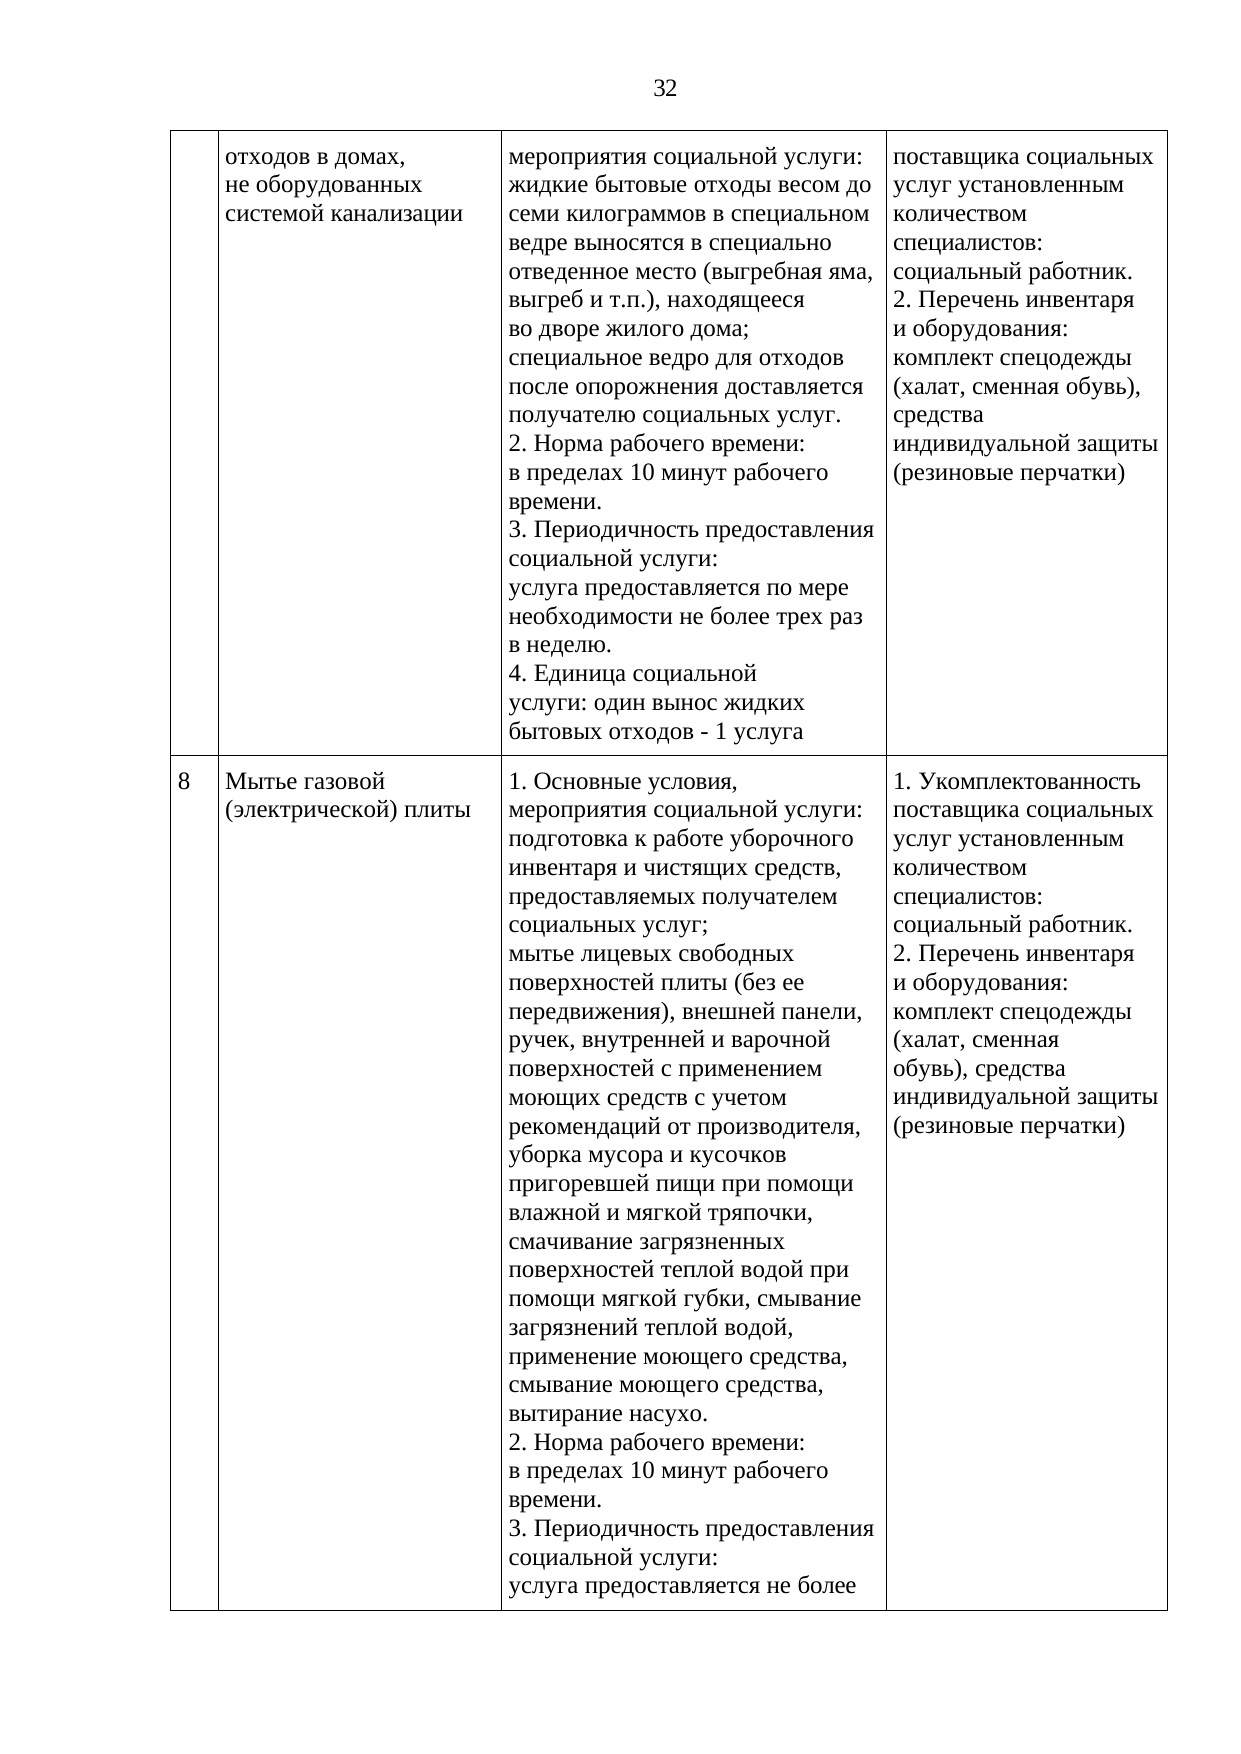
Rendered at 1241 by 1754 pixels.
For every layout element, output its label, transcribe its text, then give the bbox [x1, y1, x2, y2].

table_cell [887, 756, 1167, 1610]
table_header поставщика социальных услуг установленным количеством специалистов: социальный работник. 2. Перечень инвентаря и оборудования: комплект спецодежды (халат, сменная обувь), средства индивидуальной защиты (резиновые перчатки) [887, 131, 1167, 755]
table_cell 8 [171, 756, 218, 1610]
table_cell Основные условия, мероприятия социальной услуги: подготовка к работе уборочного инвентаря и чистящих средств, предоставляемых получателем социальных услуг; мытье лицевых свободных поверхностей плиты (без ее передвижения), внешней панели, ручек, внутренней и варочной поверхностей с применением моющих средств с учетом рекомендаций от производителя, уборка мусора и кусочков пригоревшей пищи при помощи влажной и мягкой тряпочки, смачивание загрязненных поверхностей теплой водой при помощи мягкой губки, смывание загрязнений теплой водой, применение моющего средства, смывание моющего средства, вытирание насухо. Норма рабочего времени: в пределах 10 минут рабочего времени. Периодичность предоставления социальной услуги: услуга предоставляется не более [502, 756, 886, 1610]
table_cell Мытье газовой (электрической) плиты [219, 756, 501, 1610]
table_header мероприятия социальной услуги: жидкие бытовые отходы весом до семи килограммов в специальном ведре выносятся в специально отведенное место (выгребная яма, выгреб и т.п.), находящееся во дворе жилого дома; специальное ведро для отходов после опорожнения доставляется получателю социальных услуг. Норма рабочего времени: в пределах 10 минут рабочего времени. Периодичность предоставления социальной услуги: услуга предоставляется по мере необходимости не более трех раз в неделю. Единица социальной услуги: один вынос жидких бытовых отходов - 1 услуга [502, 131, 886, 755]
table_header отходов в домах, не оборудованных системой канализации [219, 131, 501, 755]
table_header [171, 131, 218, 755]
